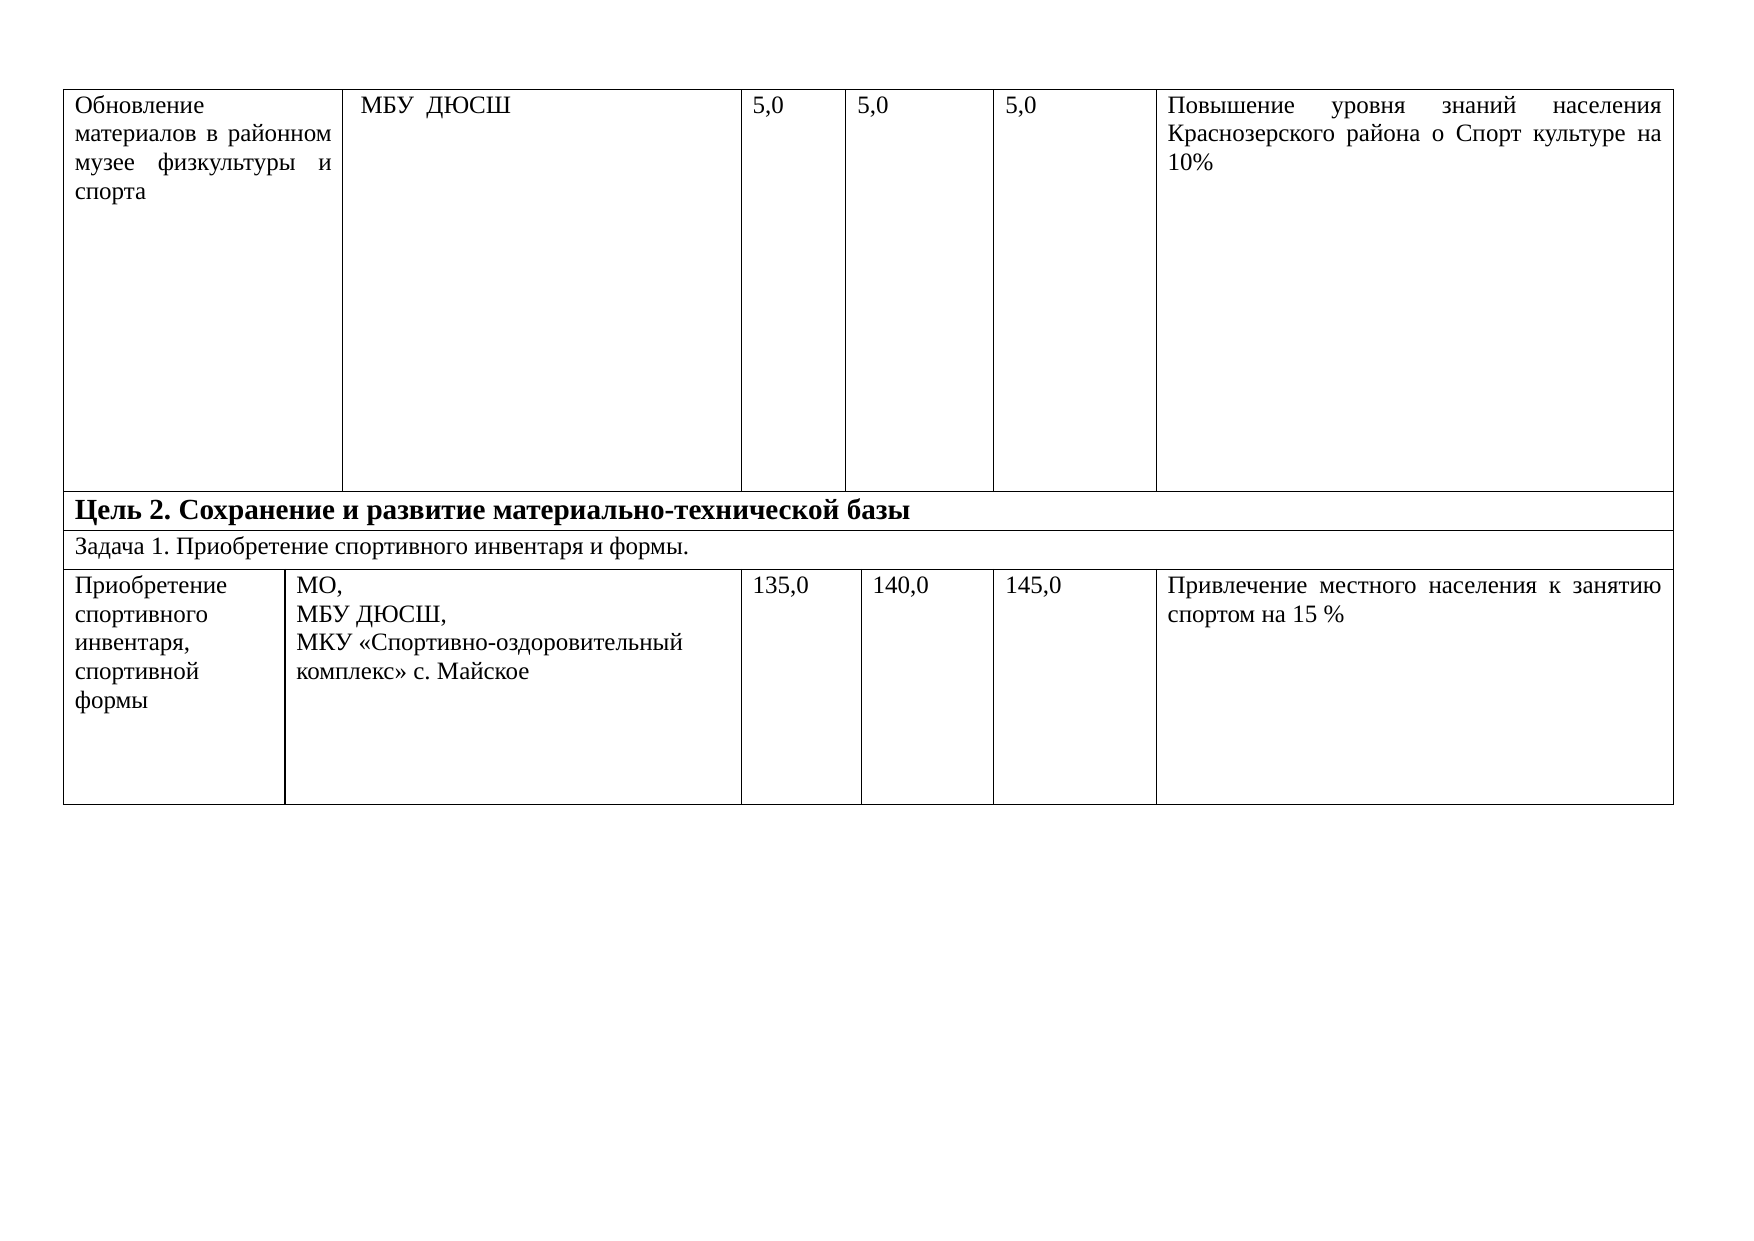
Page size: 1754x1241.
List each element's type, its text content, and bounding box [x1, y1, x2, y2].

table_cell Задача 1. Приобретение спортивного инвентаря и формы. [64, 531, 1673, 569]
table_cell Привлечение местного населения к занятию спортом на 15 % [1157, 570, 1673, 804]
table_cell 140,0 [862, 570, 993, 804]
table_cell 135,0 [742, 570, 861, 804]
table_cell Приобретение спортивного инвентаря, спортивной формы [64, 570, 284, 804]
table_cell Цель 2. Сохранение и развитие материально-технической базы [64, 492, 1673, 530]
table_cell Обновление материалов в районном музее физкультуры и спорта [64, 90, 342, 491]
table_cell 5,0 [994, 90, 1156, 491]
table_cell МБУ ДЮСШ [343, 90, 741, 491]
table_cell 5,0 [846, 90, 993, 491]
table_cell Повышение уровня знаний населения Краснозерского района о Спорт культуре на 10% [1157, 90, 1673, 491]
table_cell МО, МБУ ДЮСШ, МКУ «Спортивно-оздоровительный комплекс» с. Майское [286, 570, 741, 804]
table_cell 145,0 [994, 570, 1156, 804]
table_cell 5,0 [742, 90, 845, 491]
